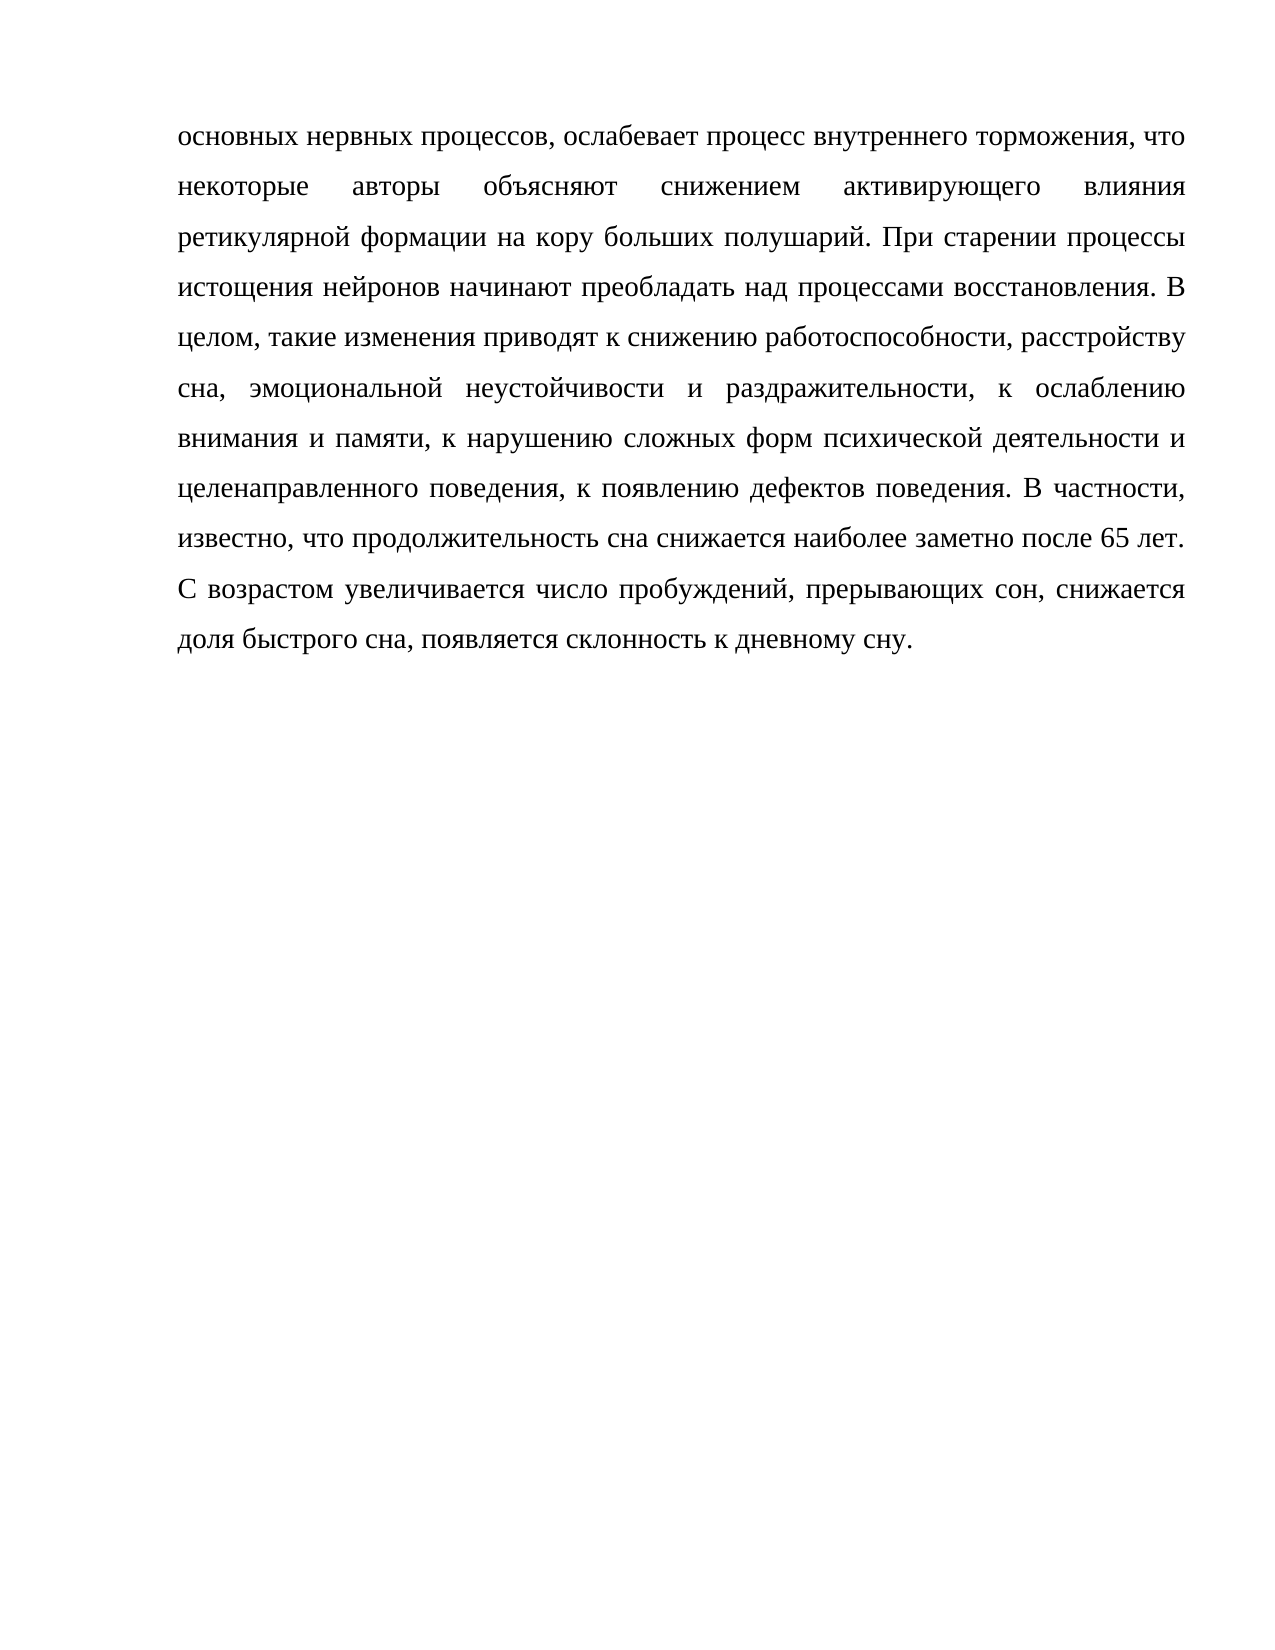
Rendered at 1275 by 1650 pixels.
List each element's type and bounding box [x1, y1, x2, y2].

text [177, 118, 1186, 655]
